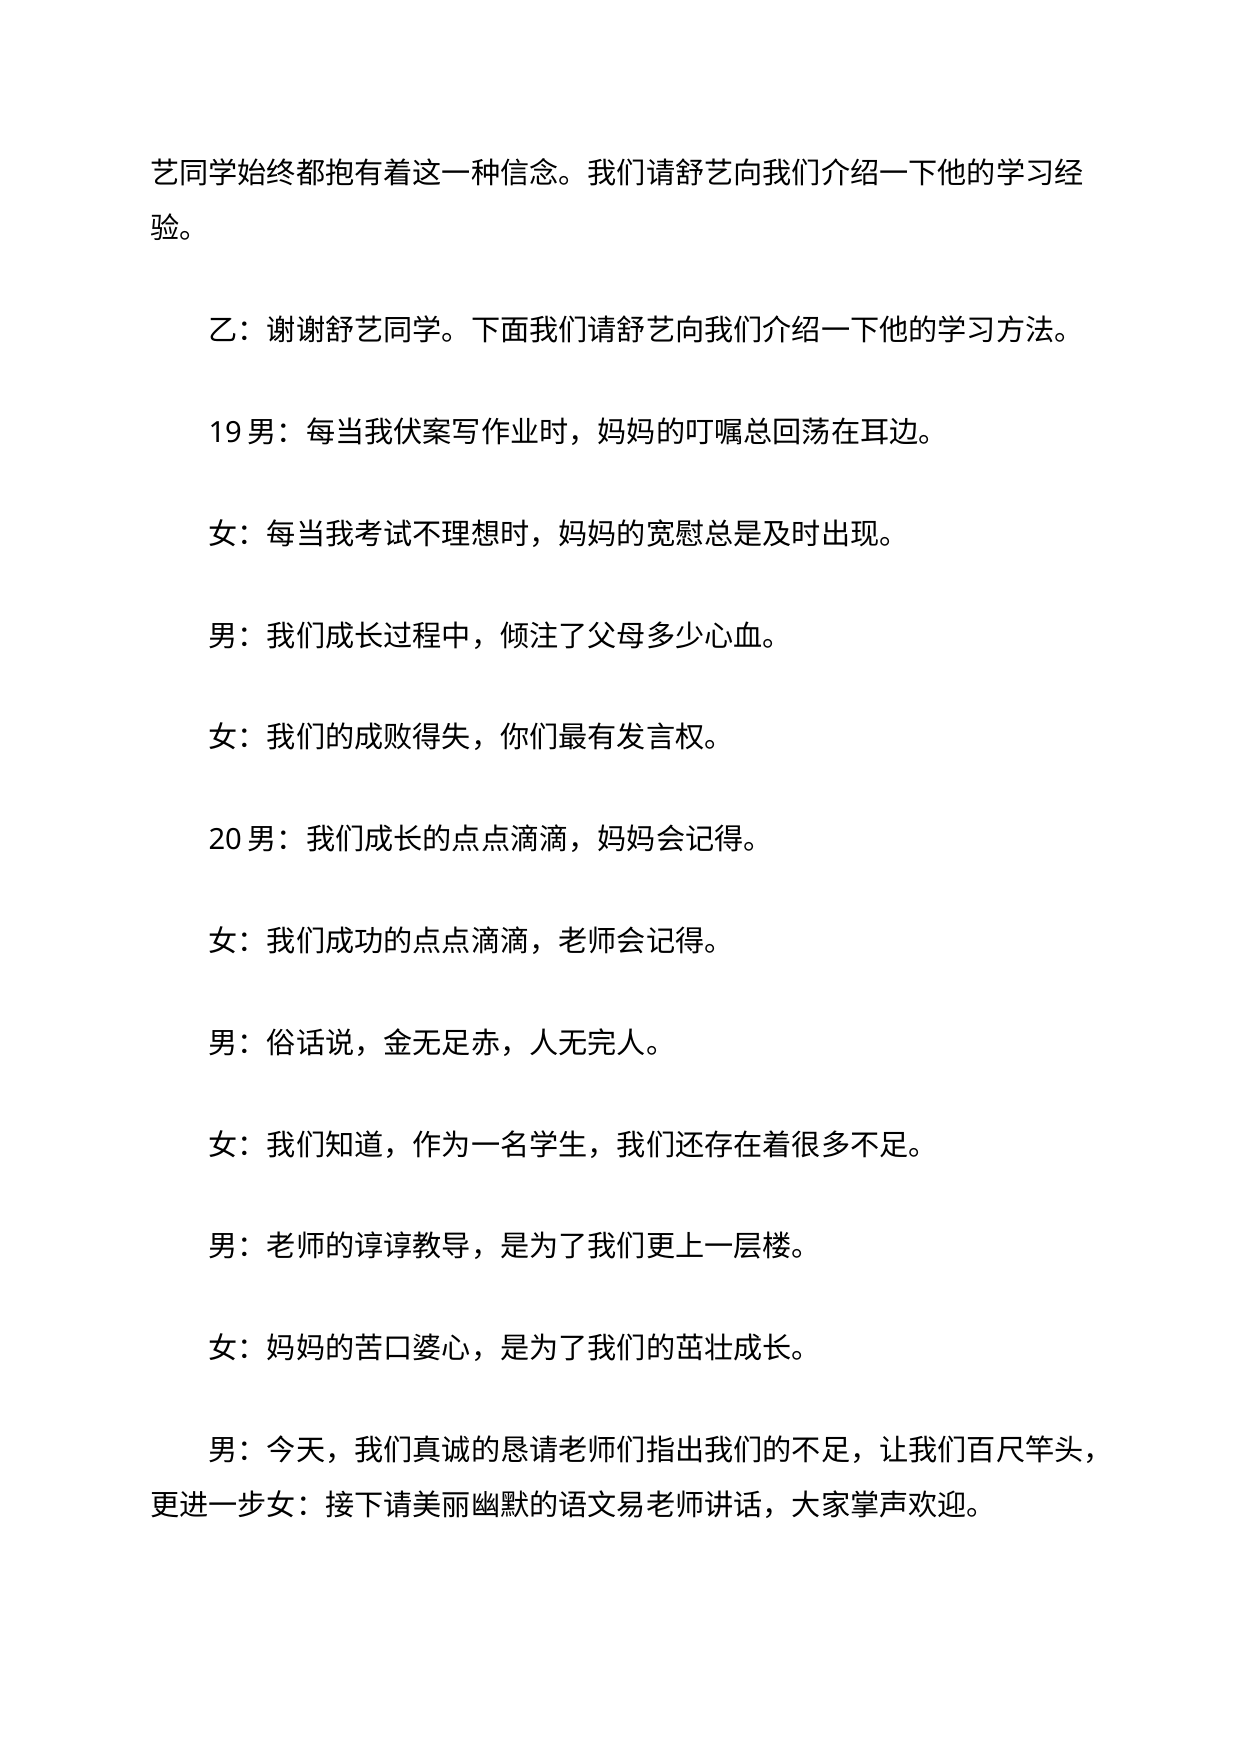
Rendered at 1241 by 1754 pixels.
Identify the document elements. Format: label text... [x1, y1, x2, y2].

text 男：老师的谆谆教导，是为了我们更上一层楼。 [150, 1223, 1090, 1265]
text 女：妈妈的苦口婆心，是为了我们的茁壮成长。 [150, 1325, 1090, 1367]
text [150, 150, 1090, 247]
text 19男：每当我伏案写作业时，妈妈的叮嘱总回荡在耳边。 [150, 408, 1090, 451]
text 20男：我们成长的点点滴滴，妈妈会记得。 [150, 816, 1090, 858]
text 女：我们的成败得失，你们最有发言权。 [150, 714, 1090, 756]
text 男：俗话说，金无足赤，人无完人。 [150, 1019, 1090, 1062]
text 乙：谢谢舒艺同学。下面我们请舒艺向我们介绍一下他的学习方法。 [150, 307, 1090, 349]
text 女：我们知道，作为一名学生，我们还存在着很多不足。 [150, 1121, 1090, 1163]
text 男：今天，我们真诚的恳请老师们指出我们的不足，让我们百尺竿头，更进一步女：接下请美丽幽默的语文易老师讲话，大家掌声欢迎。 [150, 1427, 1090, 1524]
text 男：我们成长过程中，倾注了父母多少心血。 [150, 612, 1090, 654]
text 女：我们成功的点点滴滴，老师会记得。 [150, 918, 1090, 960]
text 女：每当我考试不理想时，妈妈的宽慰总是及时出现。 [150, 510, 1090, 553]
